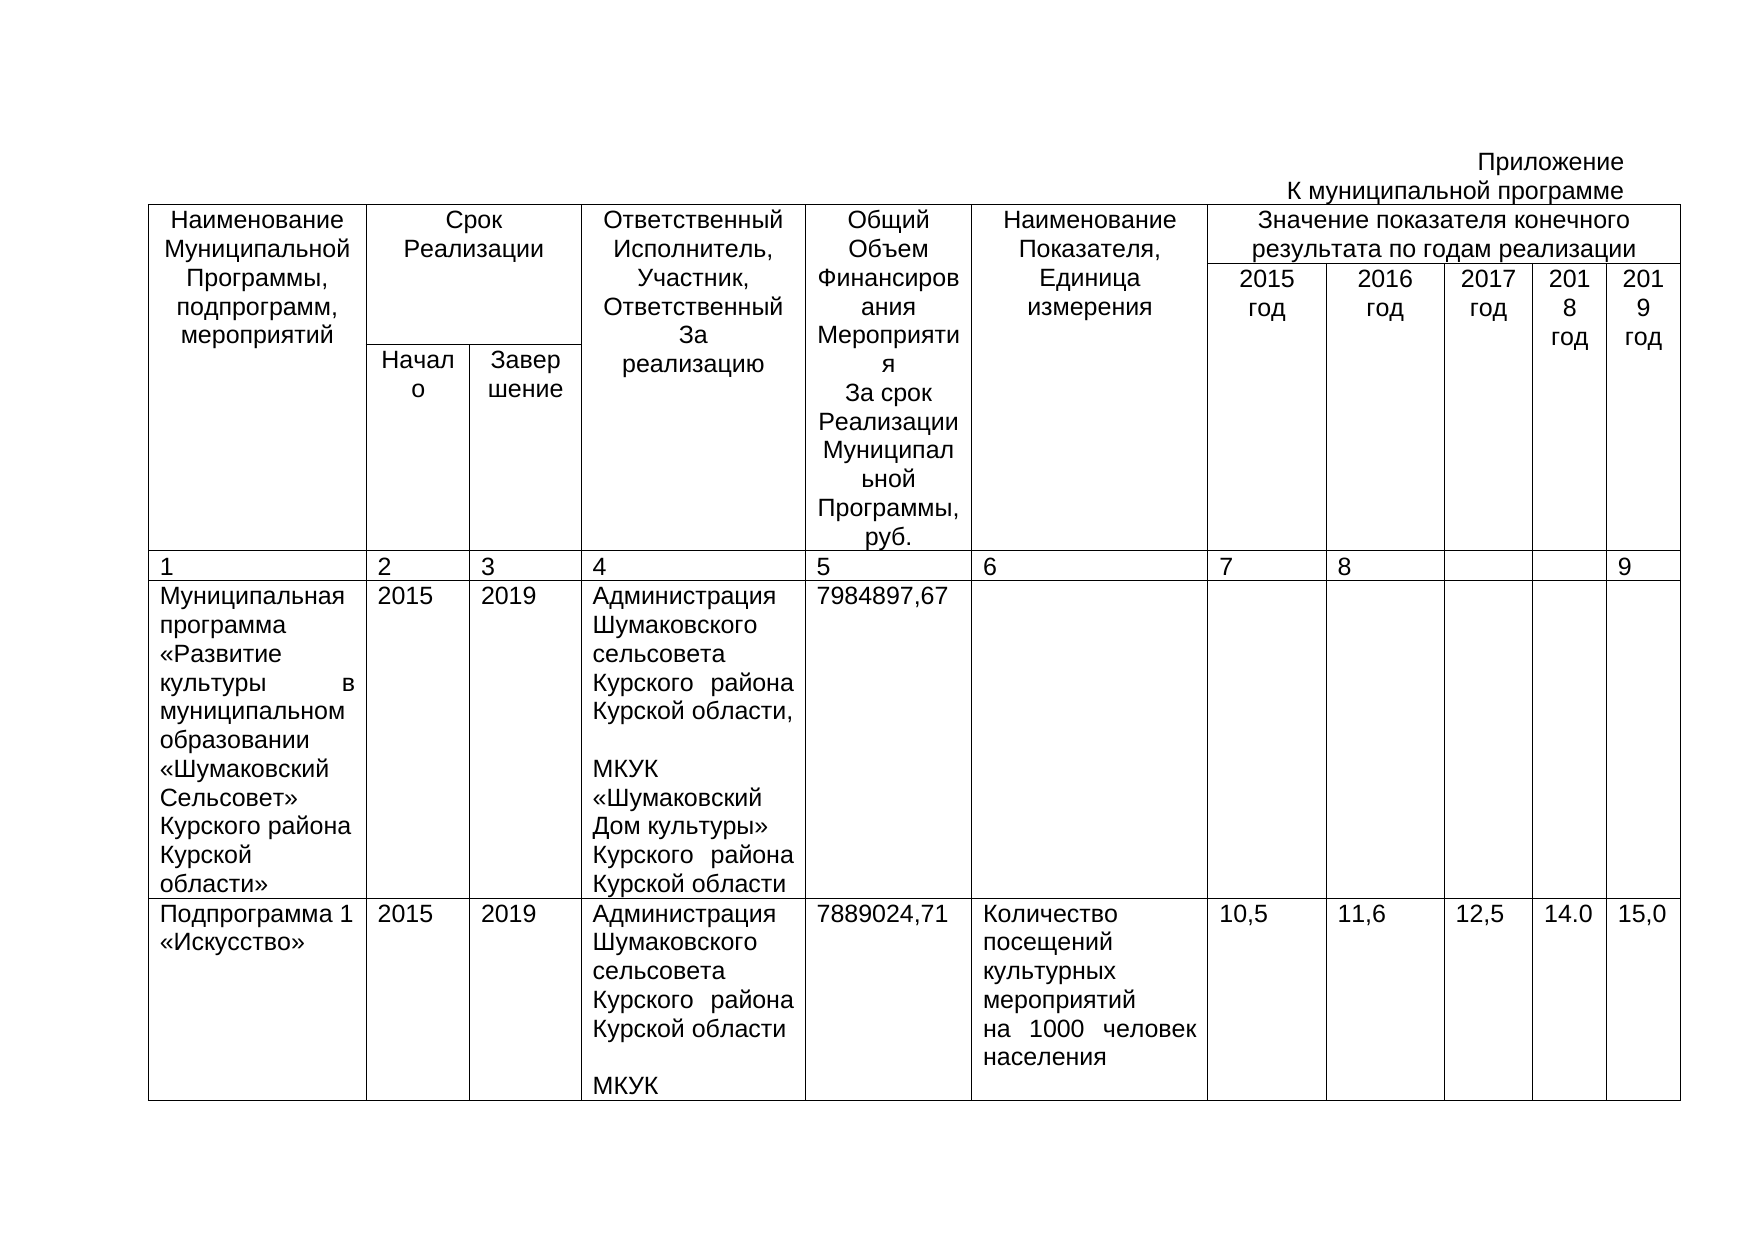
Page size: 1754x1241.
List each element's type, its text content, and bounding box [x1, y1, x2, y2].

table_cell Администрация Шумаковского сельсовета Курского района Курской области, МКУК «Шумаковский Дом культуры» Курского района Курской области [582, 581, 805, 897]
table_cell 7889024,71 [806, 899, 971, 1100]
table_cell 2015 [367, 899, 469, 1100]
table_cell 2016 год [1327, 264, 1444, 550]
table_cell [972, 899, 1207, 1100]
table_cell 7 [1208, 551, 1326, 580]
table_cell 2015 год [1208, 264, 1326, 550]
table_cell 2019 [470, 899, 581, 1100]
table_cell Муниципальная программа «Развитие культуры в муниципальном образовании «Шумаковский Сельсовет» Курского района Курской области» [149, 581, 366, 897]
table_cell 6 [972, 551, 1207, 580]
table_cell 2018 год [1533, 264, 1606, 550]
table_cell 9 [1607, 551, 1680, 580]
table_header Значение показателя конечного результата по годам реализации [1208, 205, 1680, 263]
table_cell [582, 899, 805, 1100]
table_cell [1208, 581, 1326, 897]
table_header Наименование Показателя, Единица измерения [972, 205, 1207, 550]
text К муниципальной программе [159, 176, 1624, 204]
table_cell 4 [582, 551, 805, 580]
table_cell 10,5 [1208, 899, 1326, 1100]
table_cell 3 [470, 551, 581, 580]
text Приложение [159, 147, 1624, 176]
table_cell 14.0 [1533, 899, 1606, 1100]
table_cell 2015 [367, 581, 469, 897]
table_cell [972, 581, 1207, 897]
table_cell 8 [1327, 551, 1444, 580]
table_cell 2017 год [1445, 264, 1532, 550]
table_cell 2 [367, 551, 469, 580]
table_cell 12,5 [1445, 899, 1532, 1100]
table_cell 2019 [470, 581, 581, 897]
table_cell 11,6 [1327, 899, 1444, 1100]
table_cell [1445, 581, 1532, 897]
table_header Наименование Муниципальной Программы, подпрограмм, мероприятий [149, 205, 366, 550]
table_header Общий Объем Финансирования Мероприятия За срок Реализации Муниципальной Программы, руб. [806, 205, 971, 550]
table_header Ответственный Исполнитель, Участник, Ответственный За реализацию [582, 205, 805, 550]
table_cell [1533, 581, 1606, 897]
table_header Срок Реализации [367, 205, 581, 344]
table_cell 1 [149, 551, 366, 580]
table_cell [1607, 581, 1680, 897]
table_cell [1533, 551, 1606, 580]
table_cell Начало [367, 345, 469, 550]
table_cell [1327, 581, 1444, 897]
table_cell Завер шение [470, 345, 581, 550]
table_cell [1445, 551, 1532, 580]
table_cell 5 [806, 551, 971, 580]
table_cell 15,0 [1607, 899, 1680, 1100]
table_cell 2019 год [1607, 264, 1680, 550]
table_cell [149, 899, 366, 1100]
table_cell 7984897,67 [806, 581, 971, 897]
